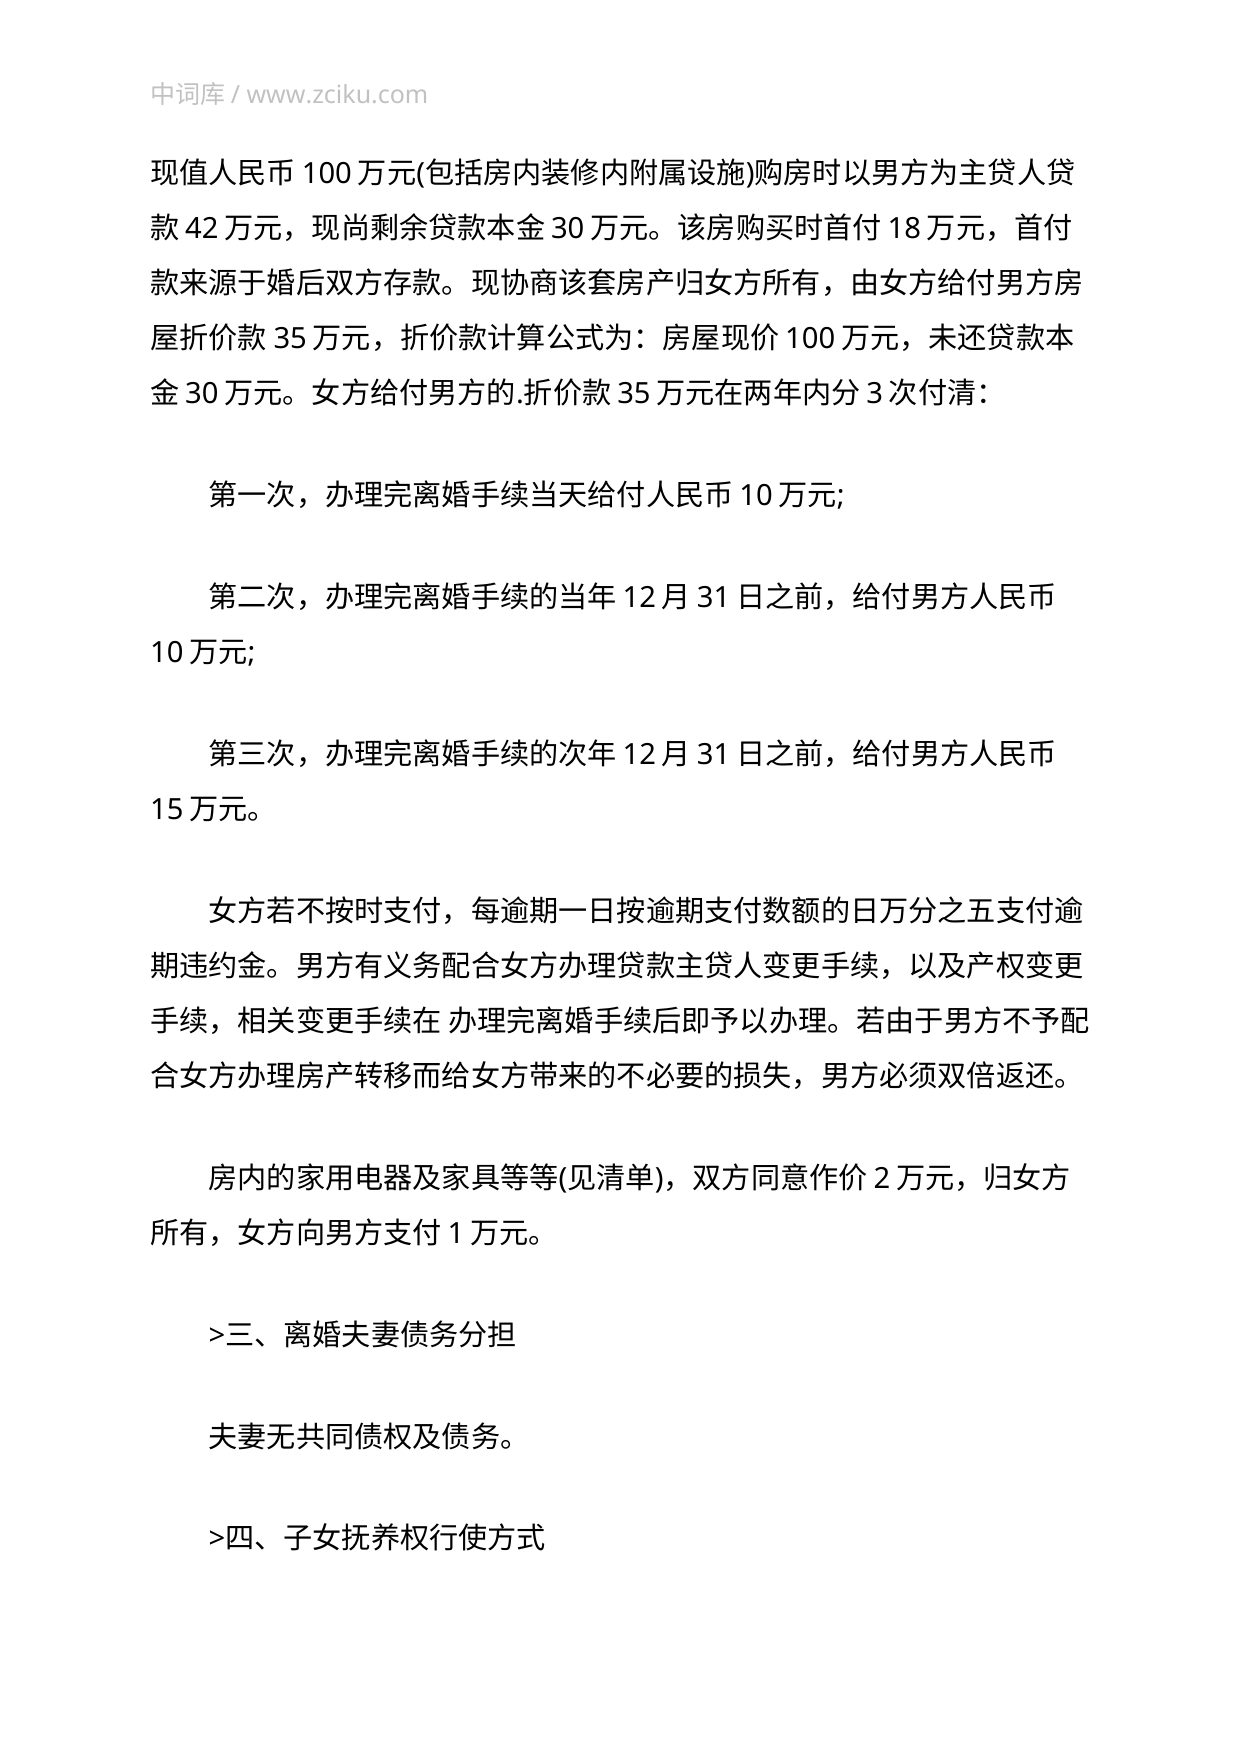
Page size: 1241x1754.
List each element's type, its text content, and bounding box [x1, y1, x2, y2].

text >四、子女抚养权行使方式 [150, 1515, 1090, 1557]
text 第二次，办理完离婚手续的当年12月31日之前，给付男方人民币10万元; [150, 574, 1090, 671]
text 女方若不按时支付，每逾期一日按逾期支付数额的日万分之五支付逾期违约金。男方有义务配合女方办理贷款主贷人变更手续，以及产权变更手续，相关变更手续在 办理完离婚手续后即予以办理。若由于男方不予配合女方办理房产转移而给女方带来的不必要的损失，男方必须双倍返还。 [150, 888, 1090, 1095]
text >三、离婚夫妻债务分担 [150, 1311, 1090, 1354]
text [150, 150, 1090, 412]
text 房内的家用电器及家具等等(见清单)，双方同意作价2万元，归女方所有，女方向男方支付1万元。 [150, 1154, 1090, 1252]
text 第一次，办理完离婚手续当天给付人民币10万元; [150, 472, 1090, 514]
text 第三次，办理完离婚手续的次年12月31日之前，给付男方人民币15万元。 [150, 731, 1090, 828]
text 夫妻无共同债权及债务。 [150, 1413, 1090, 1456]
